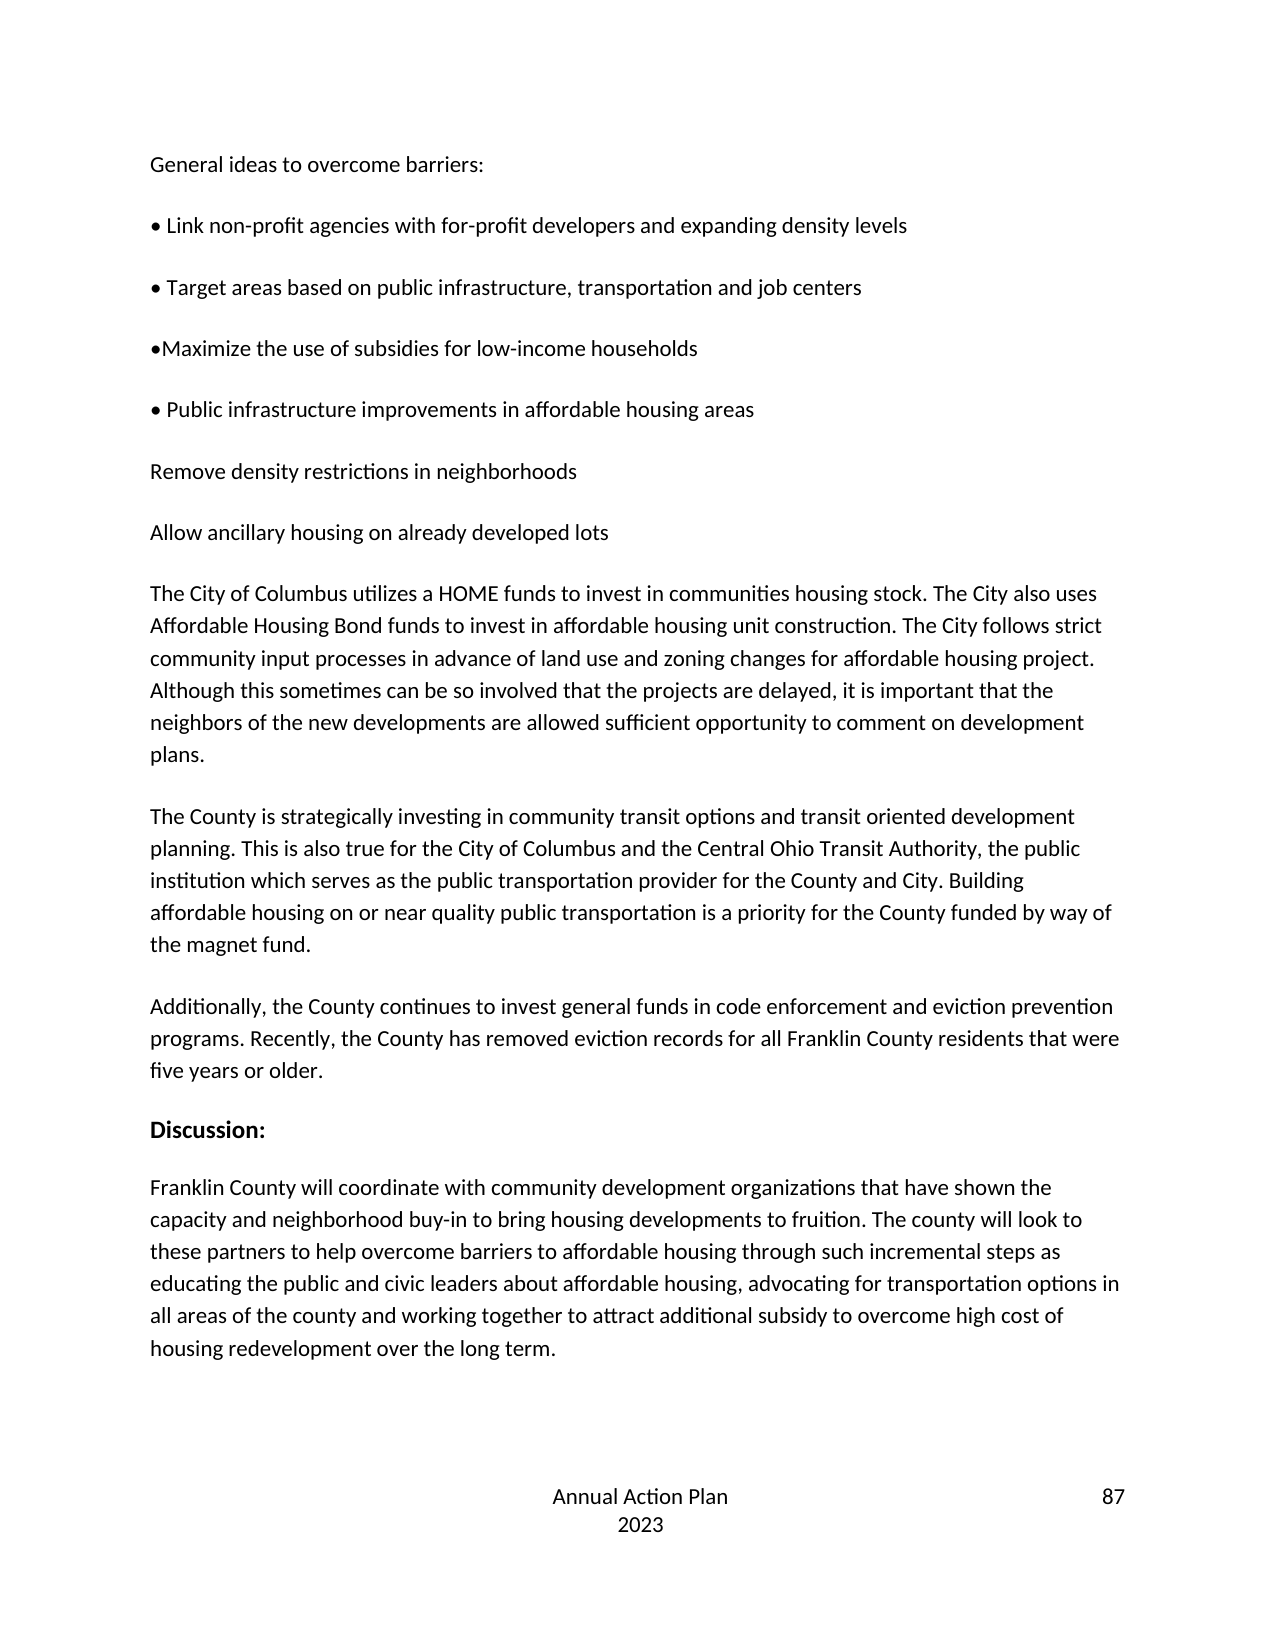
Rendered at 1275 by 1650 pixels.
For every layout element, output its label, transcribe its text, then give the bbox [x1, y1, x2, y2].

text • Public infrastructure improvements in affordable housing areas [150, 395, 1125, 423]
text • Target areas based on public infrastructure, transportation and job centers [150, 273, 1125, 301]
text Allow ancillary housing on already developed lots [150, 518, 1125, 546]
text Remove density restrictions in neighborhoods [150, 457, 1125, 485]
text Additionally, the County continues to invest general funds in code enforcement and eviction prevention programs. Recently, the County has removed eviction records for all Franklin County residents that were five years or older. [150, 992, 1125, 1084]
text The County is strategically investing in community transit options and transit oriented development planning. This is also true for the City of Columbus and the Central Ohio Transit Authority, the public institution which serves as the public transportation provider for the County and City. Building affordable housing on or near quality public transportation is a priority for the County funded by way of the magnet fund. [150, 802, 1125, 958]
text • Link non-profit agencies with for-profit developers and expanding density levels [150, 211, 1125, 239]
text Franklin County will coordinate with community development organizations that have shown the capacity and neighborhood buy-in to bring housing developments to fruition. The county will look to these partners to help overcome barriers to affordable housing through such incremental steps as educating the public and civic leaders about affordable housing, advocating for transportation options in all areas of the county and working together to attract additional subsidy to overcome high cost of housing redevelopment over the long term. [150, 1173, 1125, 1362]
text The City of Columbus utilizes a HOME funds to invest in communities housing stock. The City also uses Affordable Housing Bond funds to invest in affordable housing unit construction. The City follows strict community input processes in advance of land use and zoning changes for affordable housing project. Although this sometimes can be so involved that the projects are delayed, it is important that the neighbors of the new developments are allowed sufficient opportunity to comment on development plans. [150, 579, 1125, 768]
text •Maximize the use of subsidies for low-income households [150, 334, 1125, 362]
text General ideas to overcome barriers: [150, 150, 1125, 178]
text Discussion: [150, 1118, 1125, 1143]
